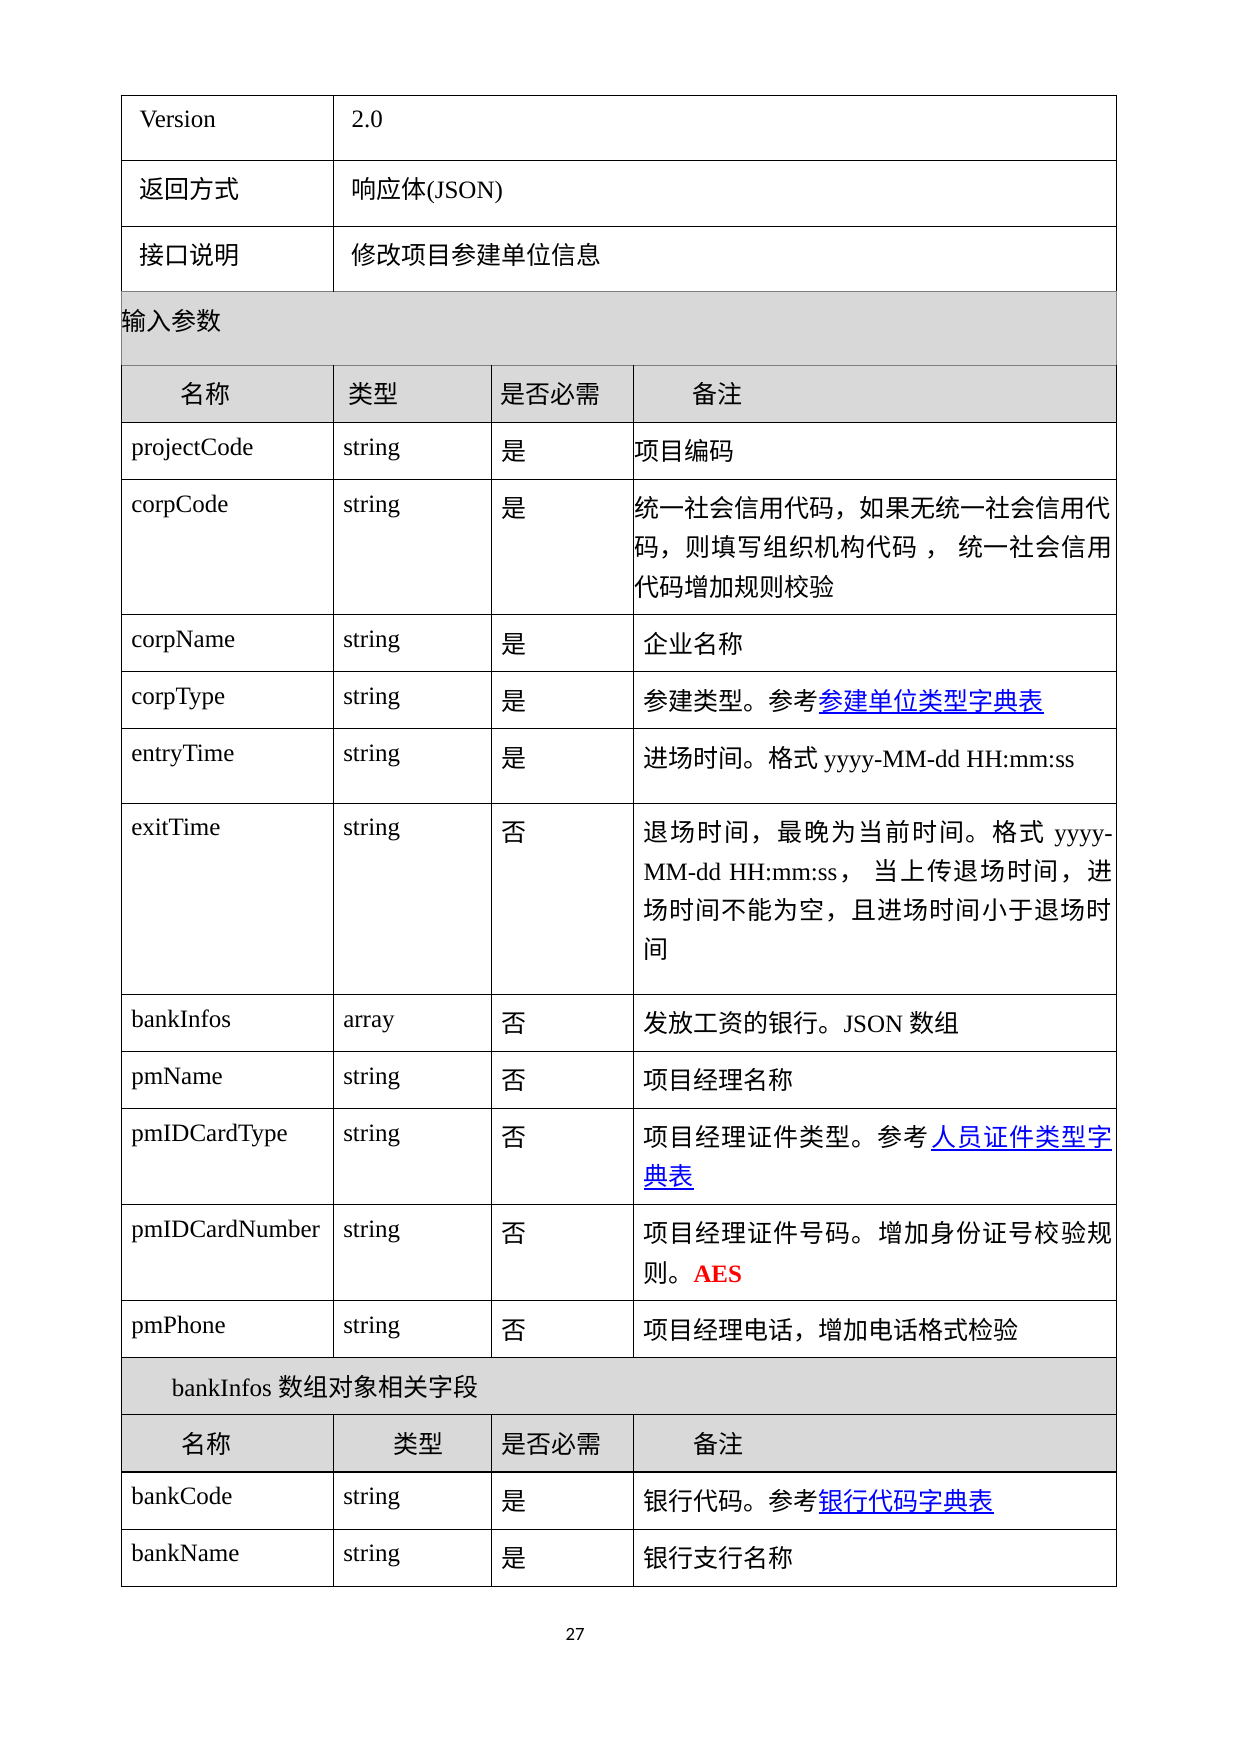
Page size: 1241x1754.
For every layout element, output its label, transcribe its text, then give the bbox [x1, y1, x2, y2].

table_cell 参建类型。参考参建单位类型字典表 [634, 672, 1116, 728]
table_cell string [334, 480, 491, 614]
table_cell [634, 96, 1116, 160]
table_cell 输入参数 [122, 292, 1116, 365]
table_cell 类型 [334, 1415, 491, 1471]
table_cell 退场时间，最晚为当前时间。格式 yyyy-MM-dd HH:mm:ss， 当上传退场时间，进场时间不能为空，且进场时间小于退场时间 [634, 804, 1116, 994]
table_cell bankCode [122, 1473, 333, 1528]
table_cell string [334, 672, 491, 728]
table_cell pmName [122, 1052, 333, 1108]
table_cell bankName [122, 1530, 333, 1586]
table_cell 接口说明 [122, 227, 333, 291]
table_cell 名称 [122, 366, 333, 422]
table_cell 否 [492, 1205, 633, 1300]
table_cell 是 [492, 615, 633, 671]
table_cell string [334, 729, 491, 802]
table_cell entryTime [122, 729, 333, 802]
table_cell 否 [492, 1109, 633, 1204]
table_cell pmIDCardType [122, 1109, 333, 1204]
table_cell string [334, 1301, 491, 1357]
table_cell 是 [492, 1530, 633, 1586]
table_cell [634, 227, 1116, 291]
table_cell corpName [122, 615, 333, 671]
table_cell 返回方式 [122, 161, 333, 226]
table_cell 备注 [634, 366, 1116, 422]
table_cell string [334, 804, 491, 994]
table_cell 统一社会信用代码，如果无统一社会信用代码，则填写组织机构代码 ， 统一社会信用代码增加规则校验 [634, 480, 1116, 614]
table_cell 否 [492, 804, 633, 994]
table_cell exitTime [122, 804, 333, 994]
table_cell 是 [492, 729, 633, 802]
table_cell projectCode [122, 423, 333, 479]
table_cell 项目经理证件号码。增加身份证号校验规则。AES [634, 1205, 1116, 1300]
table_cell 发放工资的银行。JSON 数组 [634, 995, 1116, 1051]
table_cell 2.0 [334, 96, 633, 160]
table_cell 银行支行名称 [634, 1530, 1116, 1586]
table_cell string [334, 1052, 491, 1108]
table_cell 是否必需 [492, 1415, 633, 1471]
table_cell 是 [492, 1473, 633, 1528]
table_cell string [334, 615, 491, 671]
table_cell corpCode [122, 480, 333, 614]
table_cell Version [122, 96, 333, 160]
table_cell 企业名称 [634, 615, 1116, 671]
table_cell 项目经理电话，增加电话格式检验 [634, 1301, 1116, 1357]
table_cell 类型 [334, 366, 491, 422]
table_cell bankInfos [122, 995, 333, 1051]
table_cell pmPhone [122, 1301, 333, 1357]
table_cell string [334, 1205, 491, 1300]
table_cell 银行代码。参考银行代码字典表 [634, 1473, 1116, 1528]
table_cell 是 [492, 423, 633, 479]
table_cell string [334, 423, 491, 479]
table_cell corpType [122, 672, 333, 728]
table_cell 修改项目参建单位信息 [334, 227, 633, 291]
table_cell pmIDCardNumber [122, 1205, 333, 1300]
table_cell string [334, 1473, 491, 1528]
table_cell 否 [492, 1052, 633, 1108]
table_cell string [334, 1109, 491, 1204]
table_cell 备注 [634, 1415, 1116, 1471]
table_cell 响应体(JSON) [334, 161, 633, 226]
table_cell 否 [492, 1301, 633, 1357]
table_cell [634, 161, 1116, 226]
table_cell 是否必需 [492, 366, 633, 422]
table_cell 项目编码 [634, 423, 1116, 479]
table_cell string [334, 1530, 491, 1586]
table_cell 否 [492, 995, 633, 1051]
table_cell 进场时间。格式 yyyy-MM-dd HH:mm:ss [634, 729, 1116, 802]
table_cell 名称 [122, 1415, 333, 1471]
table_cell array [334, 995, 491, 1051]
table_cell 是 [492, 672, 633, 728]
table_cell 项目经理名称 [634, 1052, 1116, 1108]
table_cell 是 [492, 480, 633, 614]
table_cell 项目经理证件类型。参考人员证件类型字典表 [634, 1109, 1116, 1204]
table_cell bankInfos 数组对象相关字段 [122, 1358, 1116, 1414]
